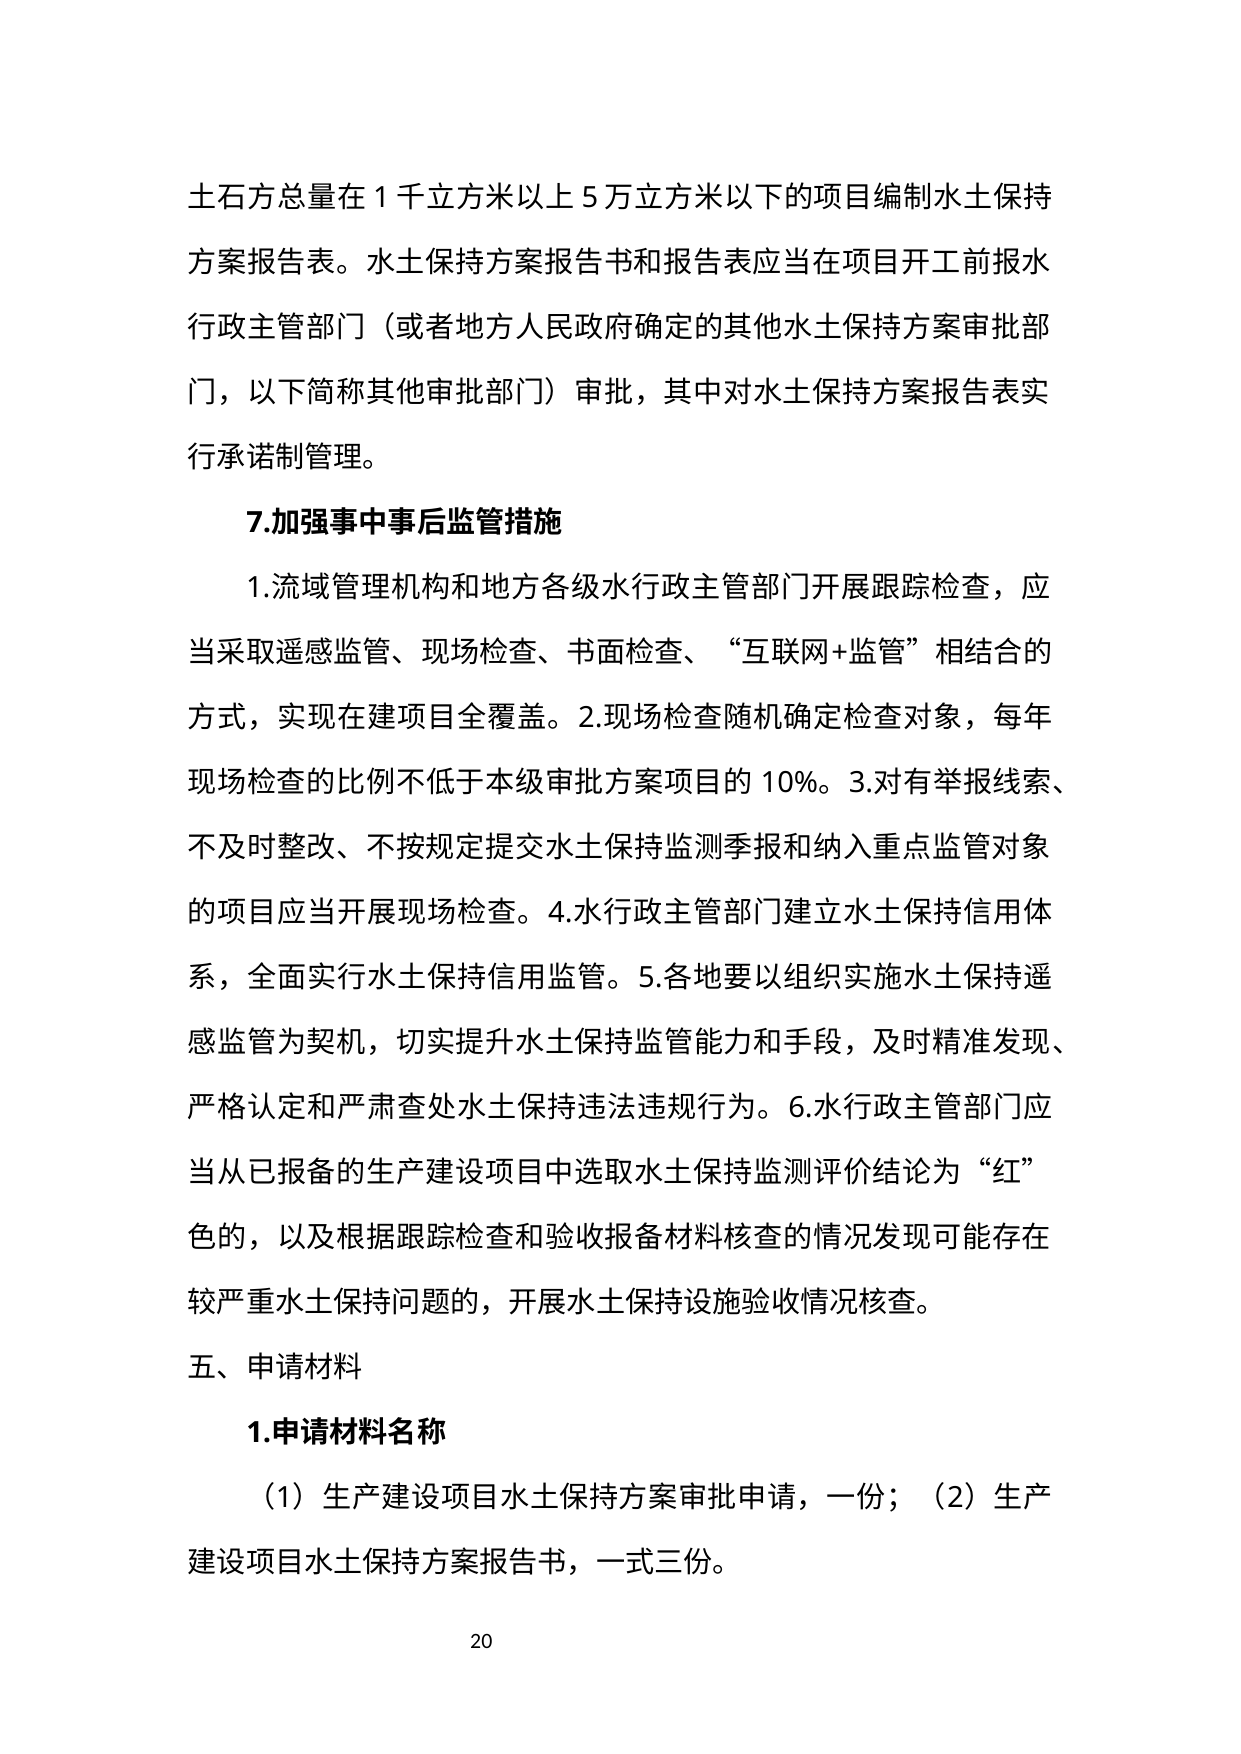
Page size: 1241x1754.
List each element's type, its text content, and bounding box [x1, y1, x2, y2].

text （1）生产建设项目水土保持方案审批申请，一份；（2）生产建设项目水土保持方案报告书，一式三份。 [187, 1462, 1053, 1592]
list 1.申请材料名称 [187, 1397, 1053, 1462]
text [187, 162, 1053, 487]
text 7.加强事中事后监管措施 [187, 487, 1053, 552]
list 五、申请材料 [187, 1332, 1053, 1397]
text 1.流域管理机构和地方各级水行政主管部门开展跟踪检查，应当采取遥感监管、现场检查、书面检查、“互联网+监管”相结合的方式，实现在建项目全覆盖。2.现场检查随机确定检查对象，每年现场检查的比例不低于本级审批方案项目的10%。3.对有举报线索、不及时整改、不按规定提交水土保持监测季报和纳入重点监管对象的项目应当开展现场检查。4.水行政主管部门建立水土保持信用体系，全面实行水土保持信用监管。5.各地要以组织实施水土保持遥感监管为契机，切实提升水土保持监管能力和手段，及时精准发现、严格认定和严肃查处水土保持违法违规行为。6.水行政主管部门应当从已报备的生产建设项目中选取水土保持监测评价结论为“红”色的，以及根据跟踪检查和验收报备材料核查的情况发现可能存在较严重水土保持问题的，开展水土保持设施验收情况核查。 [187, 552, 1053, 1332]
